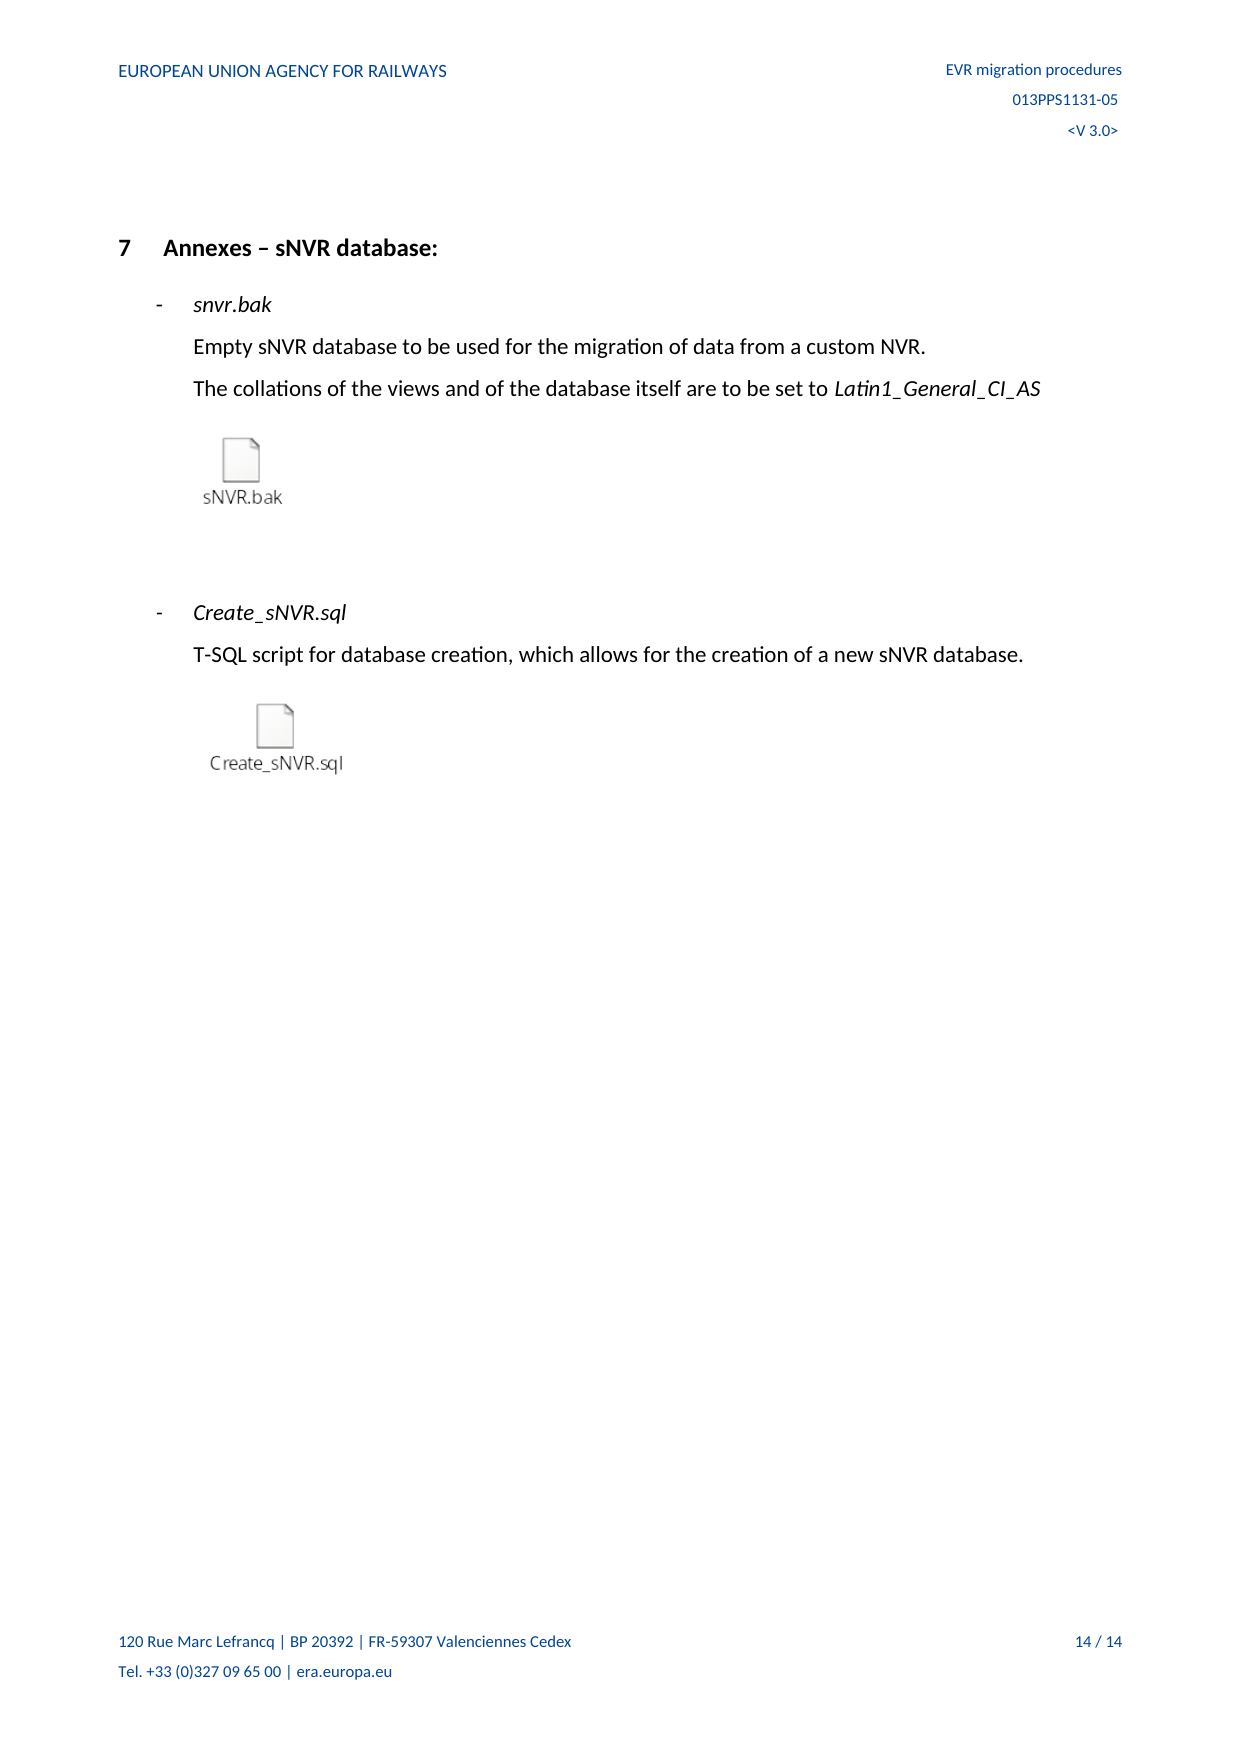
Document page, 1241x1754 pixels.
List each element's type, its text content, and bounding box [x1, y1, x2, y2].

list snvr.bak [156, 290, 1122, 318]
list Create_sNVR.sql [156, 598, 1122, 626]
list Empty sNVR database to be used for the migration of data from a custom NVR. [193, 332, 1122, 360]
subtitle Annexes – sNVR database: [118, 232, 1122, 262]
list The collations of the views and of the database itself are to be set to Latin1_General_CI_AS [193, 374, 1122, 402]
list T-SQL script for database creation, which allows for the creation of a new sNVR database. [193, 640, 1122, 668]
